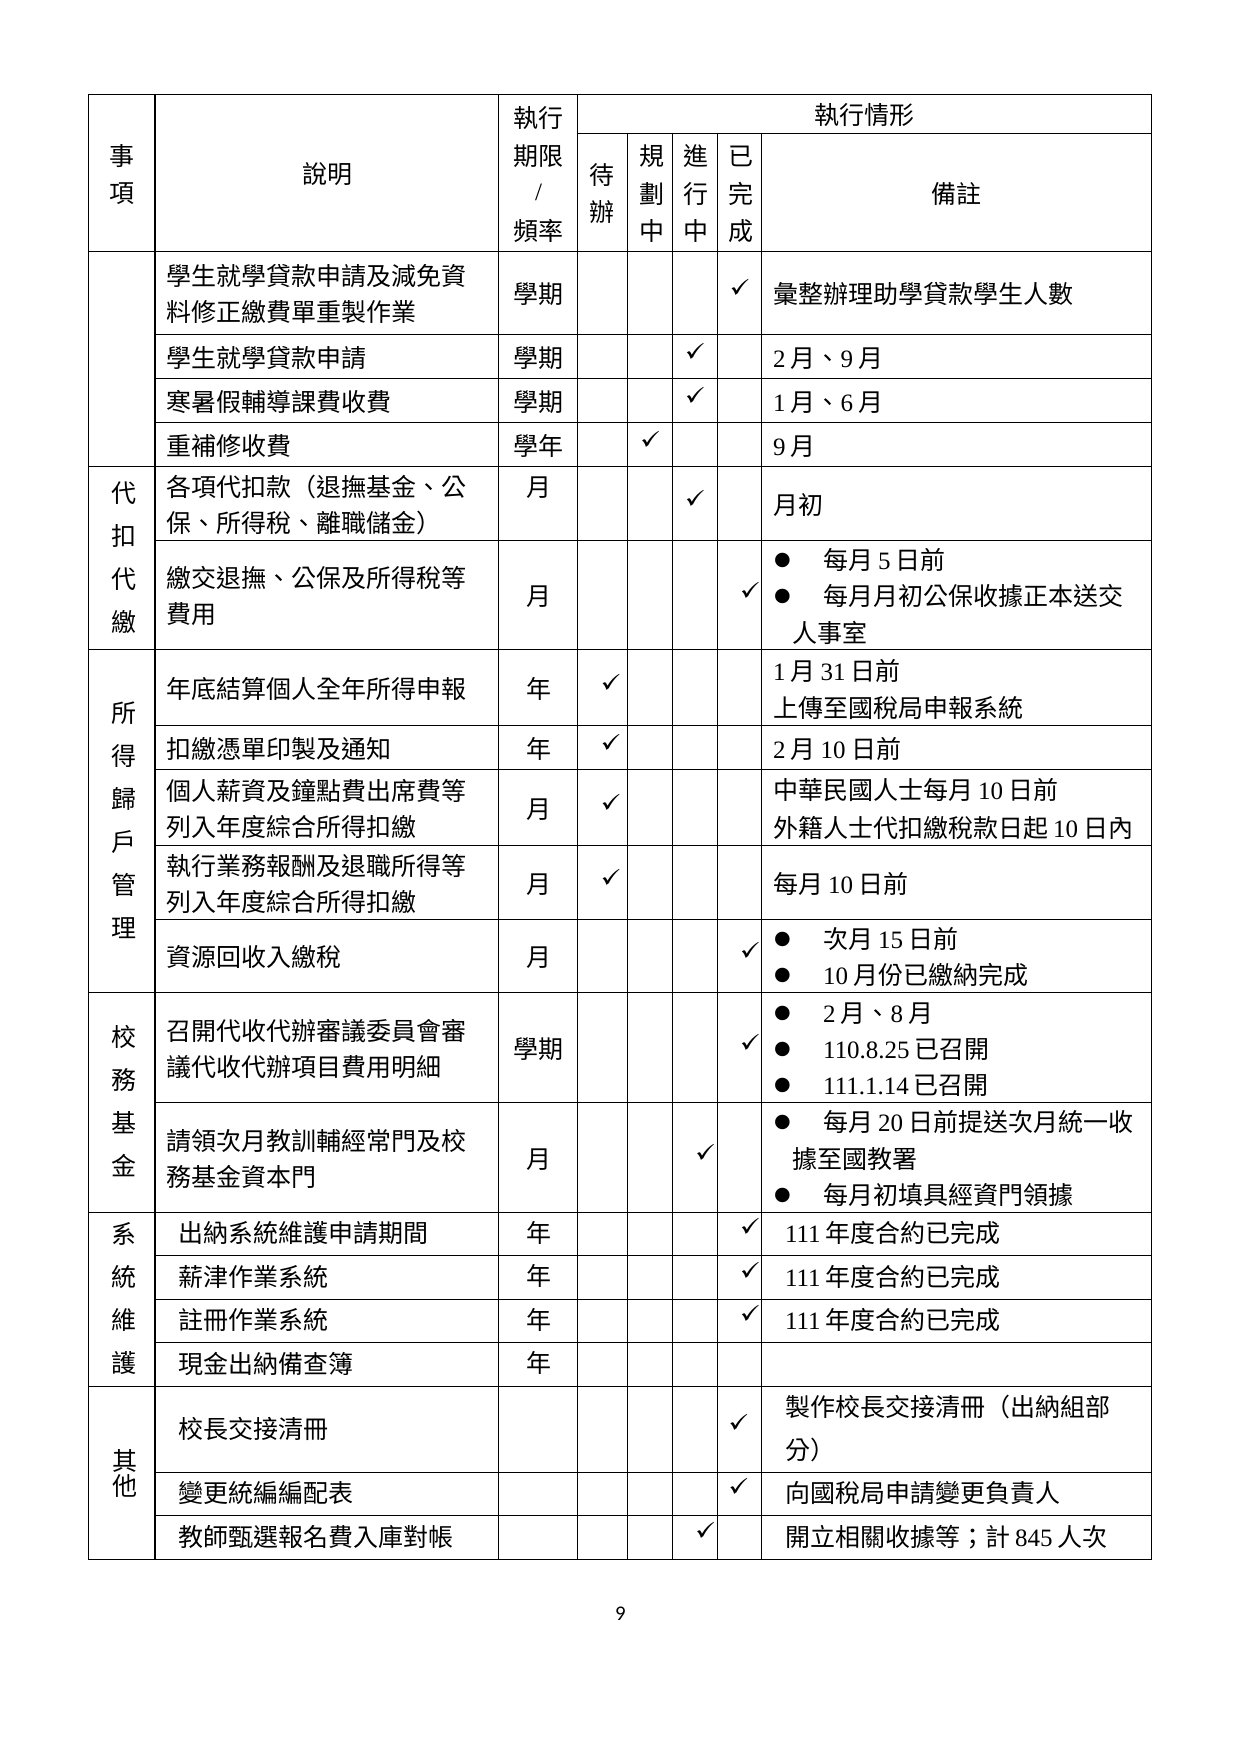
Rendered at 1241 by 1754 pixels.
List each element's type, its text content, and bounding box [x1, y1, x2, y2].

table_cell [673, 541, 717, 649]
table_cell 年 [499, 726, 577, 769]
table_cell [578, 1300, 627, 1342]
table_cell [578, 335, 627, 378]
table_cell [718, 541, 761, 649]
table_cell 向國稅局申請變更負責人 [762, 1473, 1151, 1515]
table_cell [718, 1213, 761, 1255]
table_cell 年 [499, 1213, 577, 1255]
table_cell [578, 650, 627, 725]
table_cell 召開代收代辦審議委員會審議代收代辦項目費用明細 [156, 993, 498, 1102]
table_cell 學期 [499, 379, 577, 422]
table_cell [718, 1387, 761, 1472]
table_cell 系統維護 [89, 1213, 154, 1386]
table_cell [628, 920, 672, 992]
table_cell 製作校長交接清冊（出納組部分） [762, 1387, 1151, 1472]
table_cell [578, 252, 627, 334]
table_cell [673, 1516, 717, 1559]
table_cell [578, 1516, 627, 1559]
table_cell 年 [499, 1300, 577, 1342]
table_cell 學年 [499, 423, 577, 466]
table_cell [578, 770, 627, 845]
table_cell [628, 1473, 672, 1515]
table_cell 1月、6月 [762, 379, 1151, 422]
table_cell [718, 1300, 761, 1342]
table_cell 教師甄選報名費入庫對帳 [156, 1516, 498, 1559]
table_cell [718, 1256, 761, 1299]
table_cell 1月31日前 上傳至國稅局申報系統 [762, 650, 1151, 725]
table_cell [673, 770, 717, 845]
table_cell [718, 1473, 761, 1515]
table_cell 校長交接清冊 [156, 1387, 498, 1472]
table_cell [578, 541, 627, 649]
table_cell [718, 423, 761, 466]
table_cell 所得歸戶管理 [89, 650, 154, 992]
table_cell [578, 1103, 627, 1212]
table_cell 學期 [499, 252, 577, 334]
table_cell 各項代扣款（退撫基金、公保、所得稅、離職儲金） [156, 467, 498, 539]
table_header 事項 [89, 95, 154, 251]
table_cell [628, 1213, 672, 1255]
table_cell [718, 467, 761, 539]
table_cell 資源回收入繳稅 [156, 920, 498, 992]
table_cell [578, 920, 627, 992]
table_cell [718, 770, 761, 845]
table_cell [628, 846, 672, 918]
table_cell 個人薪資及鐘點費出席費等列入年度綜合所得扣繳 [156, 770, 498, 845]
table_header 說明 [156, 95, 498, 251]
table_cell 已完成 [718, 134, 761, 251]
table_cell [718, 726, 761, 769]
table_cell 備註 [762, 134, 1151, 251]
table_cell [628, 541, 672, 649]
table_cell 請領次月教訓輔經常門及校務基金資本門 [156, 1103, 498, 1212]
table_cell [718, 1103, 761, 1212]
table_cell [718, 335, 761, 378]
table_cell [628, 1516, 672, 1559]
table_cell 每月20日前提送次月統一收據至國教署 每月初填具經資門領據 [762, 1103, 1151, 1212]
table_cell [628, 726, 672, 769]
table_cell 年 [499, 1256, 577, 1299]
table_cell [673, 1387, 717, 1472]
table_cell [673, 726, 717, 769]
table_cell 彙整辦理助學貸款學生人數 [762, 252, 1151, 334]
table_cell [718, 1516, 761, 1559]
table_cell 規劃中 [628, 134, 672, 251]
table_cell [628, 993, 672, 1102]
table_cell [673, 1103, 717, 1212]
table_cell [578, 726, 627, 769]
table_cell [718, 846, 761, 918]
table_cell 出納系統維護申請期間 [156, 1213, 498, 1255]
table_cell [673, 335, 717, 378]
table_cell [673, 920, 717, 992]
table_cell [718, 252, 761, 334]
table_cell 待辦 [578, 134, 627, 251]
table_cell 學期 [499, 993, 577, 1102]
table_cell [673, 1300, 717, 1342]
table_cell 中華民國人士每月10日前 外籍人士代扣繳稅款日起10日內 [762, 770, 1151, 845]
table_cell 111年度合約已完成 [762, 1256, 1151, 1299]
table_cell 變更統編編配表 [156, 1473, 498, 1515]
table_cell [628, 1300, 672, 1342]
table_cell 扣繳憑單印製及通知 [156, 726, 498, 769]
table_cell [628, 1103, 672, 1212]
table_cell [673, 650, 717, 725]
table_cell [628, 252, 672, 334]
table_cell 開立相關收據等；計845人次 [762, 1516, 1151, 1559]
table_cell 2月、9月 [762, 335, 1151, 378]
table_cell [628, 335, 672, 378]
table_cell [673, 993, 717, 1102]
table_cell 月 [499, 770, 577, 845]
table_cell 學期 [499, 335, 577, 378]
table_cell 年 [499, 650, 577, 725]
table_cell [578, 846, 627, 918]
table_cell [673, 423, 717, 466]
table_cell 其他 [89, 1387, 154, 1559]
table_cell 9月 [762, 423, 1151, 466]
table_header 執行情形 [578, 95, 1151, 133]
table_cell [718, 920, 761, 992]
table_cell [578, 379, 627, 422]
table_cell 2月、8月 110.8.25已召開 111.1.14已召開 [762, 993, 1151, 1102]
table_cell 註冊作業系統 [156, 1300, 498, 1342]
table_cell [718, 993, 761, 1102]
table_cell 執行業務報酬及退職所得等列入年度綜合所得扣繳 [156, 846, 498, 918]
table_cell 111年度合約已完成 [762, 1213, 1151, 1255]
table_cell [673, 467, 717, 539]
table_cell 繳交退撫、公保及所得稅等費用 [156, 541, 498, 649]
table_cell 學生就學貸款申請及減免資料修正繳費單重製作業 [156, 252, 498, 334]
table_cell [499, 1516, 577, 1559]
table_cell 2月10 日前 [762, 726, 1151, 769]
table_cell 月 [499, 846, 577, 918]
table_cell 每月10日前 [762, 846, 1151, 918]
table_cell [673, 1473, 717, 1515]
table_cell 次月15日前 10月份已繳納完成 [762, 920, 1151, 992]
table_cell [578, 1387, 627, 1472]
table_cell 月 [499, 920, 577, 992]
table_cell [718, 650, 761, 725]
table_cell 寒暑假輔導課費收費 [156, 379, 498, 422]
table_cell 年 [499, 1343, 577, 1386]
table_cell 月 [499, 467, 577, 539]
table_cell [578, 1256, 627, 1299]
table_cell [628, 770, 672, 845]
table_cell 現金出納備查簿 [156, 1343, 498, 1386]
table_cell [628, 1256, 672, 1299]
table_cell [628, 1387, 672, 1472]
table_cell [628, 467, 672, 539]
table_cell 年底結算個人全年所得申報 [156, 650, 498, 725]
table_header 執行期限/ 頻率 [499, 95, 577, 251]
table_cell [673, 1256, 717, 1299]
table_cell [578, 467, 627, 539]
table_cell [578, 1473, 627, 1515]
table_cell 每月5日前 每月月初公保收據正本送交人事室 [762, 541, 1151, 649]
table_cell [578, 993, 627, 1102]
table_cell 111年度合約已完成 [762, 1300, 1151, 1342]
table_cell [578, 1213, 627, 1255]
table_cell [673, 252, 717, 334]
table_cell [578, 1343, 627, 1386]
table_cell 月 [499, 541, 577, 649]
table_cell [628, 650, 672, 725]
table_cell [673, 1213, 717, 1255]
table_cell 重補修收費 [156, 423, 498, 466]
table_cell [628, 423, 672, 466]
table_cell 校務基金 [89, 993, 154, 1212]
table_cell [718, 379, 761, 422]
table_cell [628, 379, 672, 422]
table_cell 學生就學貸款申請 [156, 335, 498, 378]
table_cell 代扣代繳 [89, 467, 154, 649]
table_cell 進行中 [673, 134, 717, 251]
table_cell [762, 1343, 1151, 1386]
table_cell 薪津作業系統 [156, 1256, 498, 1299]
table_cell [499, 1473, 577, 1515]
table_cell [673, 1343, 717, 1386]
table_cell 月 [499, 1103, 577, 1212]
table_cell [718, 1343, 761, 1386]
table_cell [499, 1387, 577, 1472]
table_cell [578, 423, 627, 466]
table_cell [628, 1343, 672, 1386]
table_cell [673, 846, 717, 918]
table_cell [673, 379, 717, 422]
table_cell 月初 [762, 467, 1151, 539]
